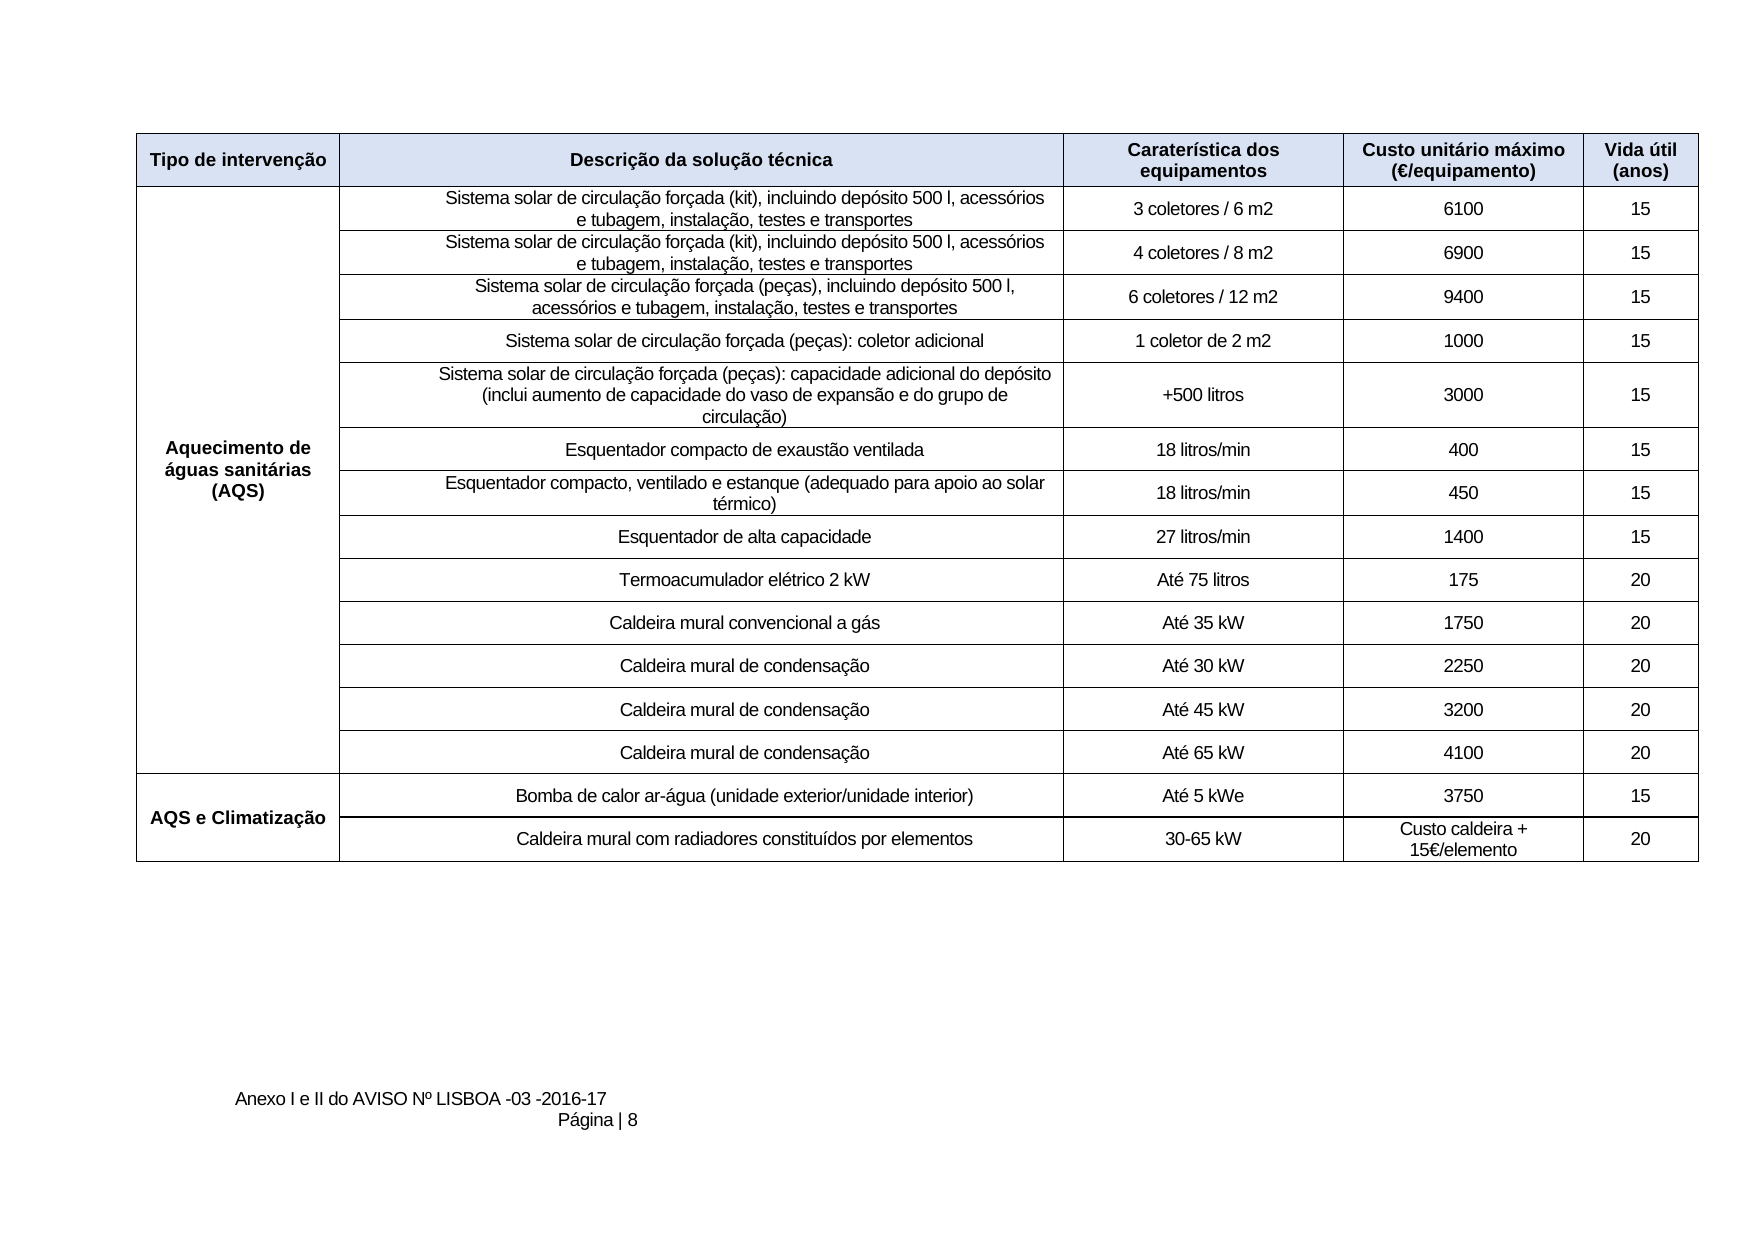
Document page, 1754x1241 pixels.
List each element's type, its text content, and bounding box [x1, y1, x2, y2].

table_cell 18 litros/min [1064, 471, 1343, 514]
table_cell 3750 [1344, 774, 1583, 816]
table_cell Bomba de calor ar-água (unidade exterior/unidade interior) [340, 774, 1063, 816]
table_cell 450 [1344, 471, 1583, 514]
table_cell 3000 [1344, 363, 1583, 427]
table_cell Até 30 kW [1064, 645, 1343, 687]
table_cell 4100 [1344, 731, 1583, 773]
table_cell 15 [1584, 231, 1698, 274]
table_cell Esquentador compacto de exaustão ventilada [340, 428, 1063, 470]
table_cell 30-65 kW [1064, 818, 1343, 861]
table_cell 1000 [1344, 320, 1583, 362]
table_cell Sistema solar de circulação forçada (kit), incluindo depósito 500 l, acessórios e tubagem, instalação, testes e transportes [340, 187, 1063, 230]
table_cell 6900 [1344, 231, 1583, 274]
table_cell 15 [1584, 187, 1698, 230]
table_cell +500 litros [1064, 363, 1343, 427]
table_cell Caldeira mural de condensação [340, 645, 1063, 687]
table_cell 20 [1584, 818, 1698, 861]
table_cell 400 [1344, 428, 1583, 470]
table_cell 27 litros/min [1064, 516, 1343, 558]
table_cell Sistema solar de circulação forçada (kit), incluindo depósito 500 l, acessórios e tubagem, instalação, testes e transportes [340, 231, 1063, 274]
table_cell Custo caldeira + 15€/elemento [1344, 818, 1583, 861]
table_cell Sistema solar de circulação forçada (peças): capacidade adicional do depósito (inclui aumento de capacidade do vaso de expansão e do grupo de circulação) [340, 363, 1063, 427]
table_cell 20 [1584, 688, 1698, 730]
table_cell Esquentador compacto, ventilado e estanque (adequado para apoio ao solar térmico) [340, 471, 1063, 514]
table_cell 15 [1584, 516, 1698, 558]
table_cell Até 65 kW [1064, 731, 1343, 773]
table_cell Caldeira mural de condensação [340, 688, 1063, 730]
table_cell 3200 [1344, 688, 1583, 730]
table_cell 1750 [1344, 602, 1583, 644]
table_cell Caldeira mural de condensação [340, 731, 1063, 773]
table_cell Caldeira mural com radiadores constituídos por elementos [340, 818, 1063, 861]
table_cell 2250 [1344, 645, 1583, 687]
table_cell 15 [1584, 275, 1698, 318]
table_cell 20 [1584, 731, 1698, 773]
table_header Caraterística dos equipamentos [1064, 134, 1343, 186]
table_cell Esquentador de alta capacidade [340, 516, 1063, 558]
table_cell Caldeira mural convencional a gás [340, 602, 1063, 644]
table_cell 9400 [1344, 275, 1583, 318]
table_cell 15 [1584, 471, 1698, 514]
table_header Custo unitário máximo (€/equipamento) [1344, 134, 1583, 186]
table_header Tipo de intervenção [137, 134, 339, 186]
table_cell 1 coletor de 2 m2 [1064, 320, 1343, 362]
table_cell 15 [1584, 320, 1698, 362]
table_cell AQS e Climatização [137, 774, 339, 861]
table_cell 20 [1584, 645, 1698, 687]
table_cell 15 [1584, 363, 1698, 427]
table_cell Termoacumulador elétrico 2 kW [340, 559, 1063, 601]
table_cell 15 [1584, 428, 1698, 470]
table_cell 18 litros/min [1064, 428, 1343, 470]
table_cell 6 coletores / 12 m2 [1064, 275, 1343, 318]
table_cell 4 coletores / 8 m2 [1064, 231, 1343, 274]
table_cell 20 [1584, 559, 1698, 601]
table_cell 1400 [1344, 516, 1583, 558]
table_cell Até 5 kWe [1064, 774, 1343, 816]
table_header Vida útil (anos) [1584, 134, 1698, 186]
table_cell 20 [1584, 602, 1698, 644]
table_cell Sistema solar de circulação forçada (peças): coletor adicional [340, 320, 1063, 362]
table_cell Até 35 kW [1064, 602, 1343, 644]
table_cell Até 45 kW [1064, 688, 1343, 730]
table_cell 15 [1584, 774, 1698, 816]
table_cell 6100 [1344, 187, 1583, 230]
table_cell Até 75 litros [1064, 559, 1343, 601]
table_cell 175 [1344, 559, 1583, 601]
table_header Descrição da solução técnica [340, 134, 1063, 186]
table_cell 3 coletores / 6 m2 [1064, 187, 1343, 230]
table_cell Aquecimento de águas sanitárias (AQS) [137, 187, 339, 773]
table_cell Sistema solar de circulação forçada (peças), incluindo depósito 500 l, acessórios e tubagem, instalação, testes e transportes [340, 275, 1063, 318]
